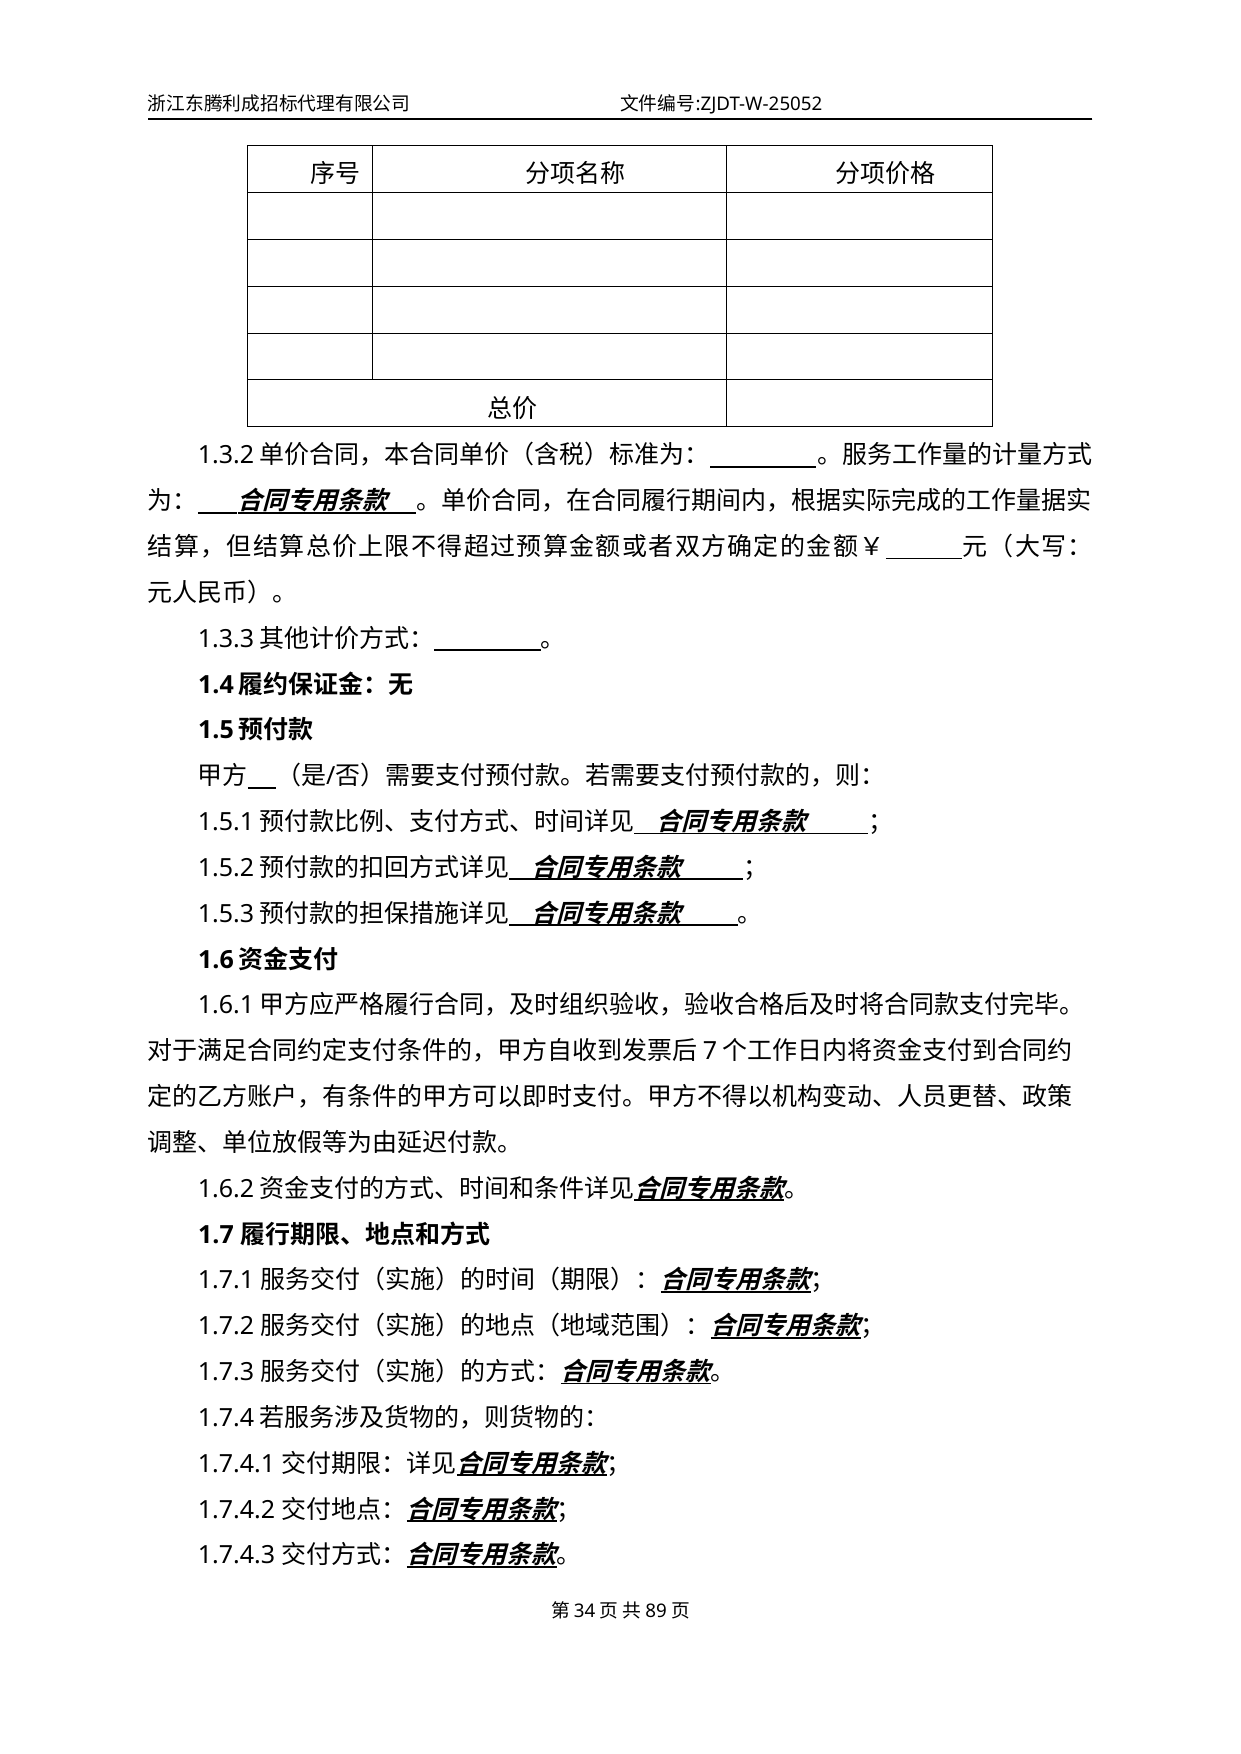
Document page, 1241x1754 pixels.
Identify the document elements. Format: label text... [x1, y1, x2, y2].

table_cell [248, 334, 372, 379]
table_cell 总价 [248, 380, 726, 426]
text 1.7.4.1 交付期限：详见合同专用条款； [148, 1436, 1092, 1481]
text 1.7.1 服务交付（实施）的时间（期限）：合同专用条款； [148, 1252, 1092, 1298]
table_header 序号 [248, 146, 372, 192]
table_cell [727, 380, 992, 426]
text 1.6.1甲方应严格履行合同，及时组织验收，验收合格后及时将合同款支付完毕。对于满足合同约定支付条件的，甲方自收到发票后7个工作日内将资金支付到合同约定的乙方账户，有条件的甲方可以即时支付。甲方不得以机构变动、人员更替、政策调整、单位放假等为由延迟付款。 [148, 977, 1092, 1161]
table_cell [373, 334, 726, 379]
text 1.7.4.3 交付方式：合同专用条款。 [148, 1527, 1092, 1573]
table_cell [727, 334, 992, 379]
table_cell [727, 287, 992, 332]
text 1.5预付款 [148, 702, 1092, 748]
table_cell [248, 287, 372, 332]
text 1.7.4.2 交付地点：合同专用条款； [148, 1481, 1092, 1527]
text 1.7.2 服务交付（实施）的地点（地域范围）：合同专用条款； [148, 1298, 1092, 1344]
table_cell [373, 193, 726, 239]
table_header 分项价格 [727, 146, 992, 192]
table_header 分项名称 [373, 146, 726, 192]
table_cell [248, 193, 372, 239]
table_cell [373, 287, 726, 332]
text 1.7 履行期限、地点和方式 [148, 1206, 1092, 1252]
text 1.7.4若服务涉及货物的，则货物的： [148, 1390, 1092, 1436]
text 1.5.3预付款的担保措施详见 合同专用条款 。 [148, 886, 1092, 931]
text 1.6资金支付 [148, 931, 1092, 977]
table_cell [727, 193, 992, 239]
subtitle 1.3.3其他计价方式： 。 [148, 611, 1092, 656]
text 1.4履约保证金：无 [148, 656, 1092, 702]
table_cell [373, 240, 726, 286]
table_cell [248, 240, 372, 286]
text 1.6.2资金支付的方式、时间和条件详见合同专用条款。 [148, 1161, 1092, 1206]
text 1.5.1预付款比例、支付方式、时间详见 合同专用条款 ； [148, 794, 1092, 840]
table_cell [727, 240, 992, 286]
text 1.7.3 服务交付（实施）的方式：合同专用条款。 [148, 1344, 1092, 1390]
text 甲方 （是/否）需要支付预付款。若需要支付预付款的，则： [148, 748, 1092, 794]
text 1.3.2单价合同，本合同单价（含税）标准为： 。服务工作量的计量方式为： 合同专用条款 。单价合同，在合同履行期间内，根据实际完成的工作量据实结算，但结算总价上限不得超过预算金额或者双方确定的金额￥ 元（大写： 元人民币）。 [148, 427, 1092, 611]
text 1.5.2预付款的扣回方式详见 合同专用条款 ； [148, 840, 1092, 886]
